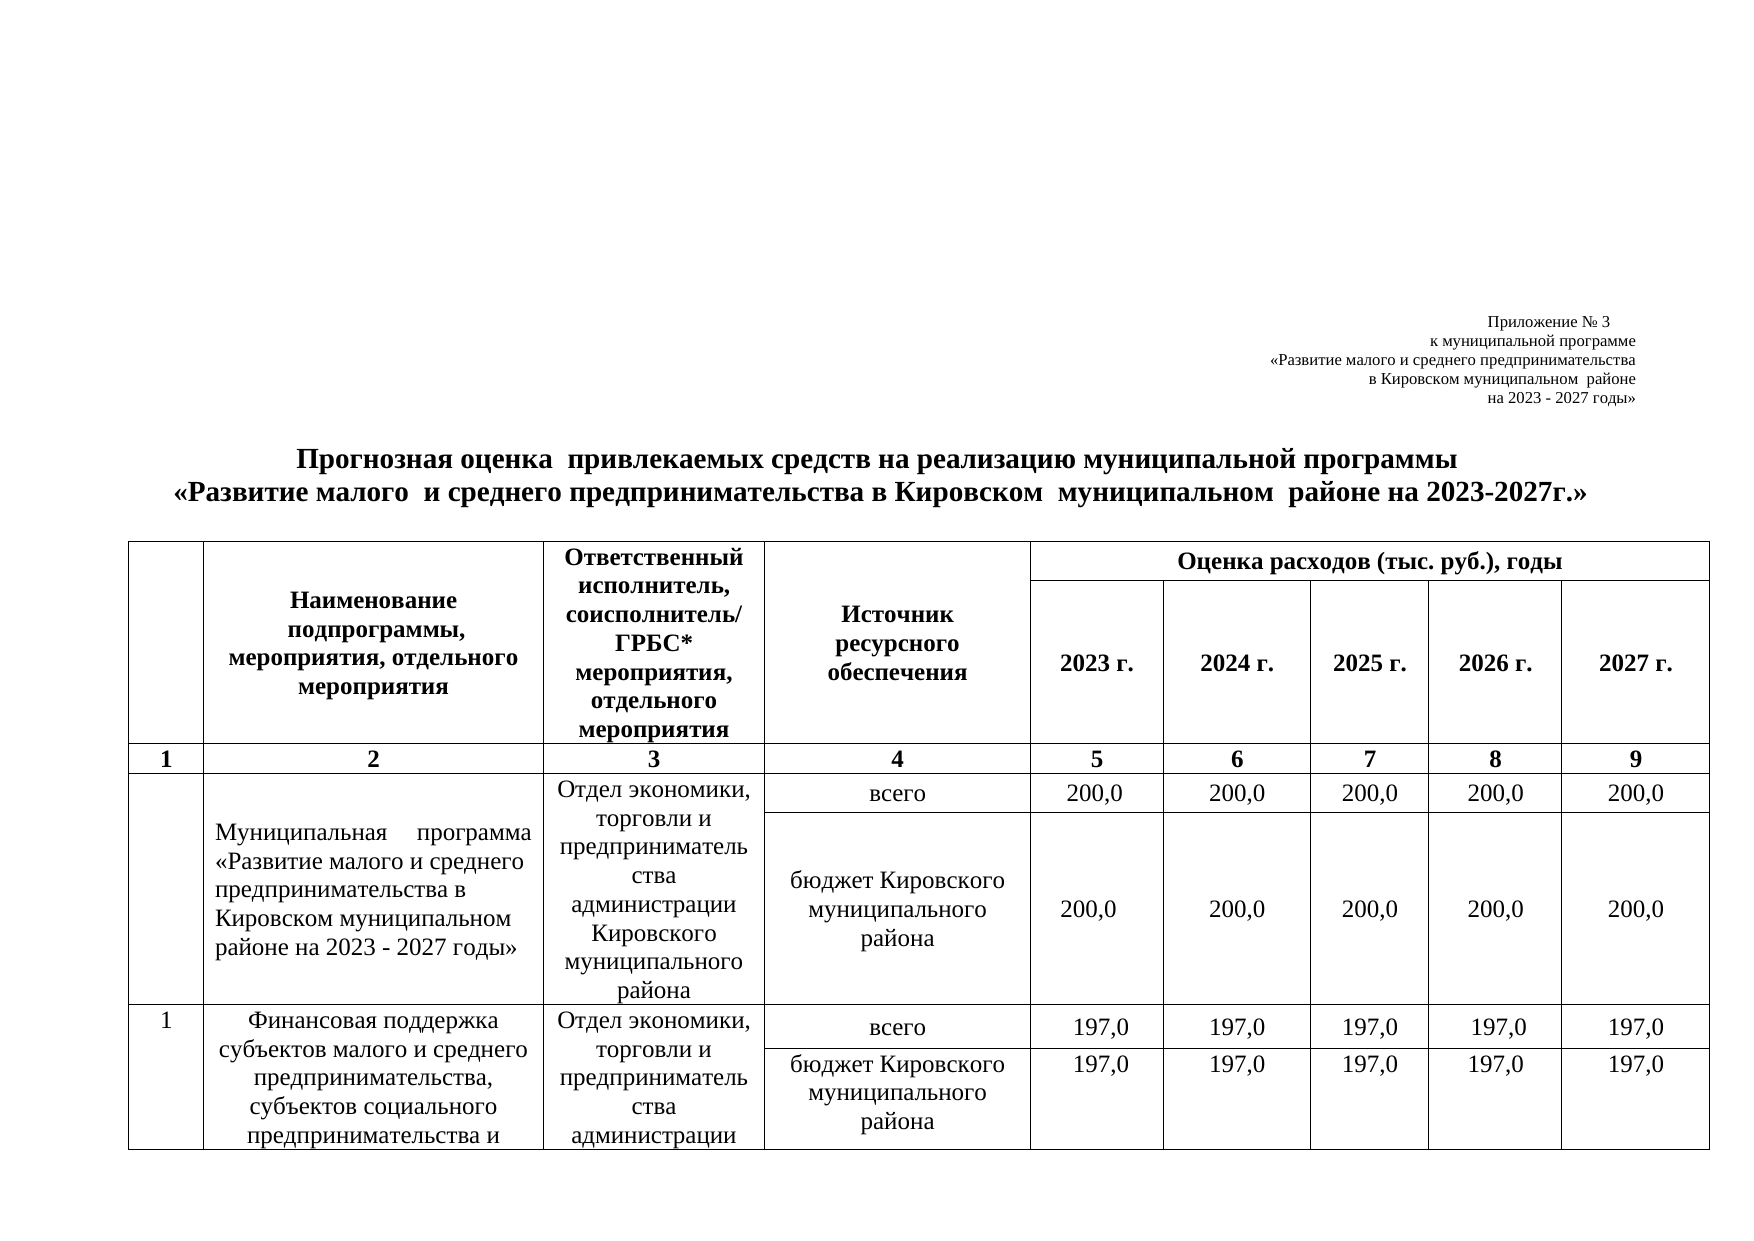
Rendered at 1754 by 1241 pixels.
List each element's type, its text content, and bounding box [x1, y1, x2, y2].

table_cell 197,0 [1164, 1005, 1310, 1048]
table_cell 7 [1311, 744, 1428, 773]
table_cell 2023 г. [1031, 581, 1163, 743]
table_cell 1 [129, 1005, 203, 1149]
table_cell 2 [204, 744, 543, 773]
table_cell 197,0 [1031, 1049, 1163, 1149]
table_cell 200,0 [1164, 813, 1310, 1004]
table_cell 197,0 [1031, 1005, 1163, 1048]
table_cell 3 [544, 744, 764, 773]
table_cell 2027 г. [1562, 581, 1709, 743]
table_cell Финансовая поддержка субъектов малого и среднего предпринимательства, субъектов социального предпринимательства и физических лиц, применяющих специальный налоговый режим «Налог на профессиональный доход», производящих и (или) реализующих товары (работы, услуги), предназначенные для внутреннего рынка Российской Федерации [204, 1005, 543, 1149]
table_cell 197,0 [1429, 1049, 1561, 1149]
table_cell 2024 г. [1164, 581, 1310, 743]
table_cell 197,0 [1311, 1049, 1428, 1149]
table_cell 2026 г. [1429, 581, 1561, 743]
table_cell 9 [1562, 744, 1709, 773]
table_cell 200,0 [1164, 774, 1310, 812]
table_cell Отдел экономики, торговли и предпринимательства администрации Кировского муниципального района [544, 1005, 764, 1149]
table_cell [129, 774, 203, 1004]
table_cell всего [765, 1005, 1030, 1048]
table_cell Отдел экономики, торговли и предпринимательства администрации Кировского муниципального района [544, 774, 764, 1004]
text к муниципальной программе [118, 331, 1636, 350]
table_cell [765, 1049, 1030, 1149]
table_cell 1 [129, 744, 203, 773]
text «Развитие малого и среднего предпринимательства в Кировском муниципальном районе на 2023-2027г.» [118, 474, 1636, 508]
table_header Оценка расходов (тыс. руб.), годы [1031, 542, 1709, 580]
table_cell 8 [1429, 744, 1561, 773]
table_cell 200,0 [1031, 774, 1163, 812]
table_cell 5 [1031, 744, 1163, 773]
table_cell 200,0 [1562, 813, 1709, 1004]
table_cell 6 [1164, 744, 1310, 773]
text в Кировском муниципальном районе [118, 369, 1636, 388]
table_cell 200,0 [1031, 813, 1163, 1004]
table_cell 197,0 [1429, 1005, 1561, 1048]
table_header [129, 542, 203, 743]
table_cell бюджет Кировского муниципального района [765, 813, 1030, 1004]
table_cell 200,0 [1429, 813, 1561, 1004]
table_header Ответственный исполнитель, соисполнитель/ ГРБС* мероприятия, отдельного мероприятия [544, 542, 764, 743]
table_cell 197,0 [1311, 1005, 1428, 1048]
table_cell 200,0 [1562, 774, 1709, 812]
text «Развитие малого и среднего предпринимательства [118, 350, 1636, 369]
table_cell 2025 г. [1311, 581, 1428, 743]
table_cell 4 [765, 744, 1030, 773]
table_cell 197,0 [1562, 1005, 1709, 1048]
table_cell Муниципальная программа «Развитие малого и среднего предпринимательства в Кировском муниципальном районе на 2023 - 2027 годы» [204, 774, 543, 1004]
table_cell 197,0 [1164, 1049, 1310, 1149]
table_header Наименование подпрограммы, мероприятия, отдельного мероприятия [204, 542, 543, 743]
table_header Источник ресурсного обеспечения [765, 542, 1030, 743]
text на 2023 - 2027 годы» [118, 388, 1636, 407]
table_cell 200,0 [1311, 813, 1428, 1004]
table_cell 200,0 [1429, 774, 1561, 812]
table_cell всего [765, 774, 1030, 812]
text Приложение № 3 [118, 311, 1636, 331]
table_cell 197,0 [1562, 1049, 1709, 1149]
text Прогнозная оценка привлекаемых средств на реализацию муниципальной программы [118, 441, 1636, 474]
table_cell 200,0 [1311, 774, 1428, 812]
